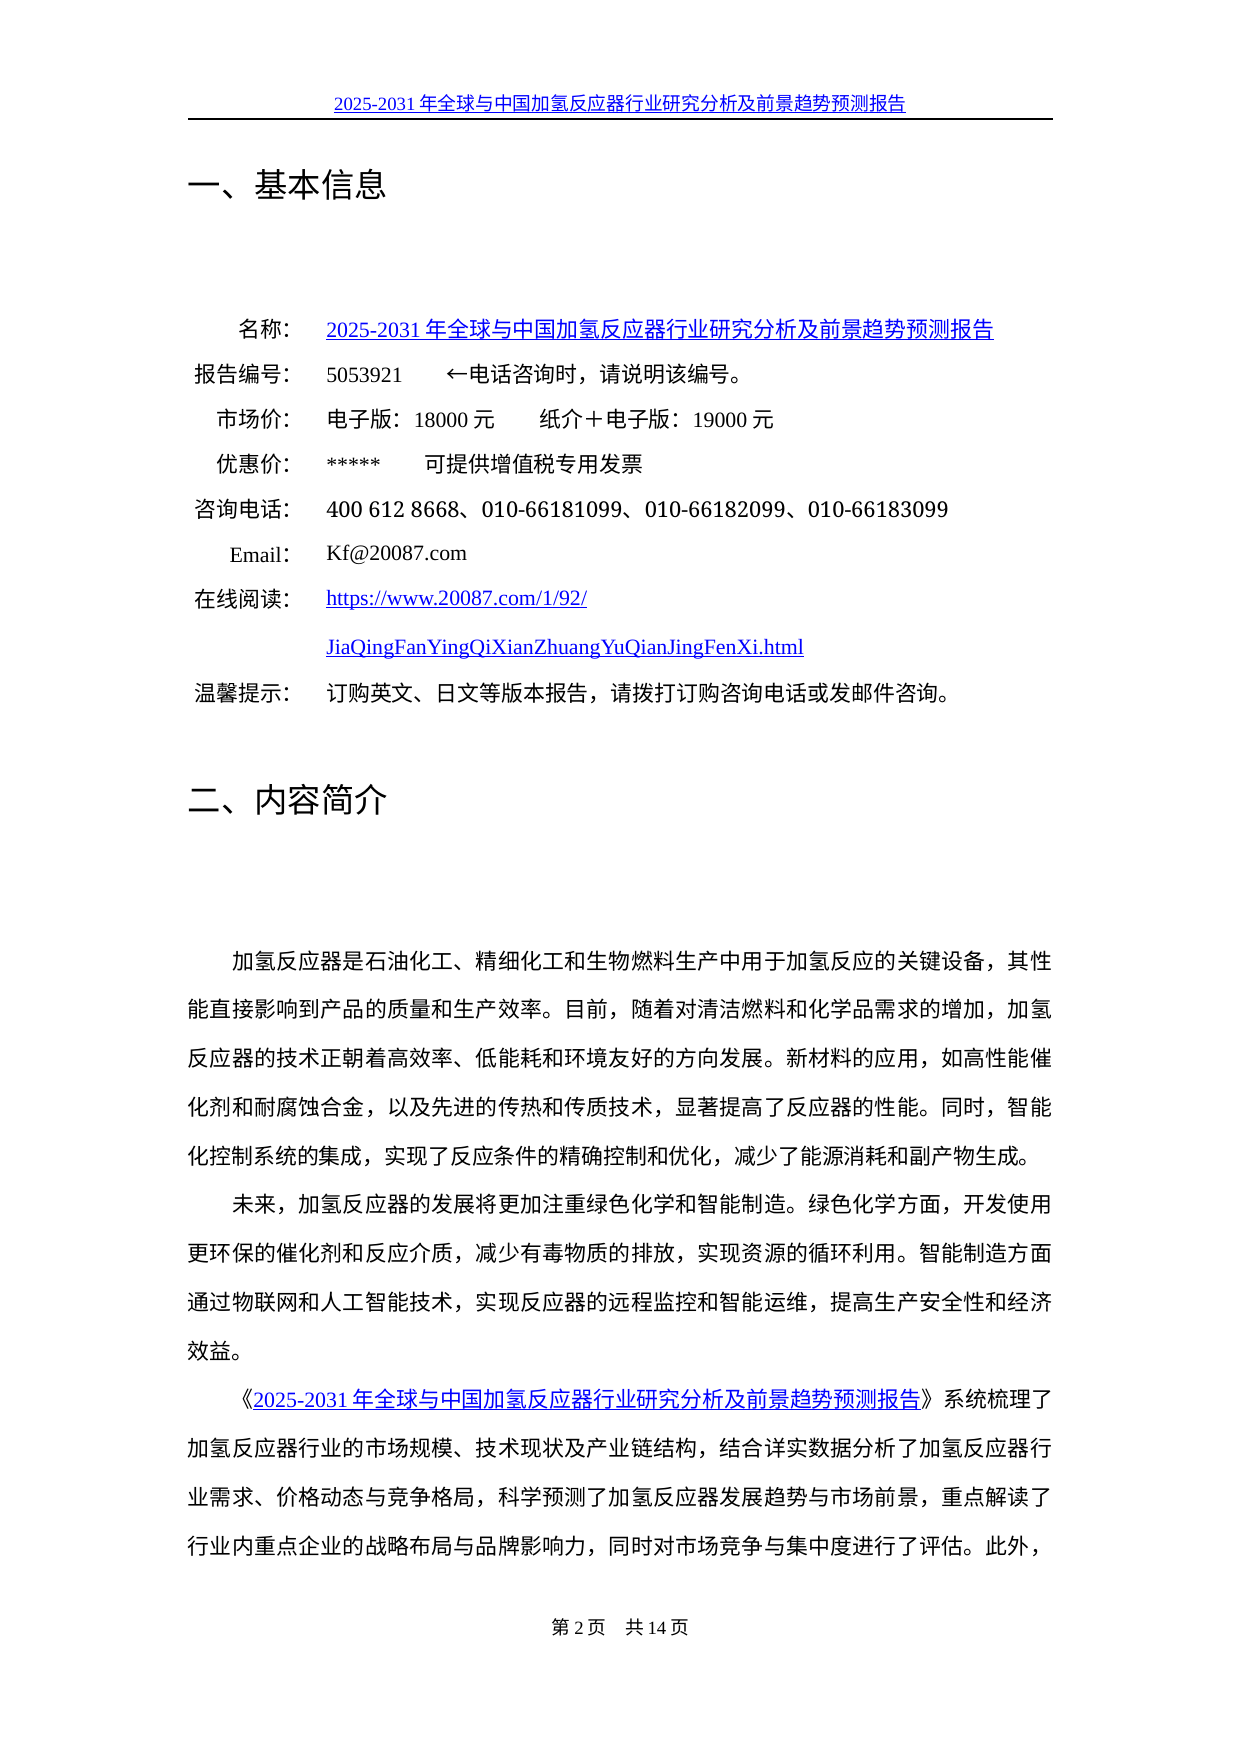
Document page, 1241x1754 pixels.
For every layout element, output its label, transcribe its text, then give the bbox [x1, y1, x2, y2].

table_cell 5053921 ←电话咨询时，请说明该编号。 [315, 357, 1073, 402]
table_header 2025-2031年全球与中国加氢反应器行业研究分析及前景趋势预测报告 [315, 312, 1073, 357]
table_cell 400 612 8668、010-66181099、010-66182099、010-66183099 [315, 492, 1073, 537]
table_cell Email： [167, 537, 315, 582]
table_cell 市场价： [167, 402, 315, 447]
table_cell [315, 582, 1073, 675]
table_cell 报告编号： [167, 357, 315, 402]
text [187, 943, 1053, 1561]
table_cell 优惠价： [167, 447, 315, 492]
table_cell ***** 可提供增值税专用发票 [315, 447, 1073, 492]
table_cell 订购英文、日文等版本报告，请拨打订购咨询电话或发邮件咨询。 [315, 675, 1073, 720]
title 二、内容简介 [187, 766, 1053, 831]
table_header 名称： [167, 312, 315, 357]
table_cell 电子版：18000 元 纸介＋电子版：19000 元 [315, 402, 1073, 447]
table_cell Kf@20087.com [315, 537, 1073, 582]
title 一、基本信息 [187, 150, 1053, 215]
table_cell 在线阅读： [167, 582, 315, 675]
table_cell 温馨提示： [167, 675, 315, 720]
table_cell 咨询电话： [167, 492, 315, 537]
